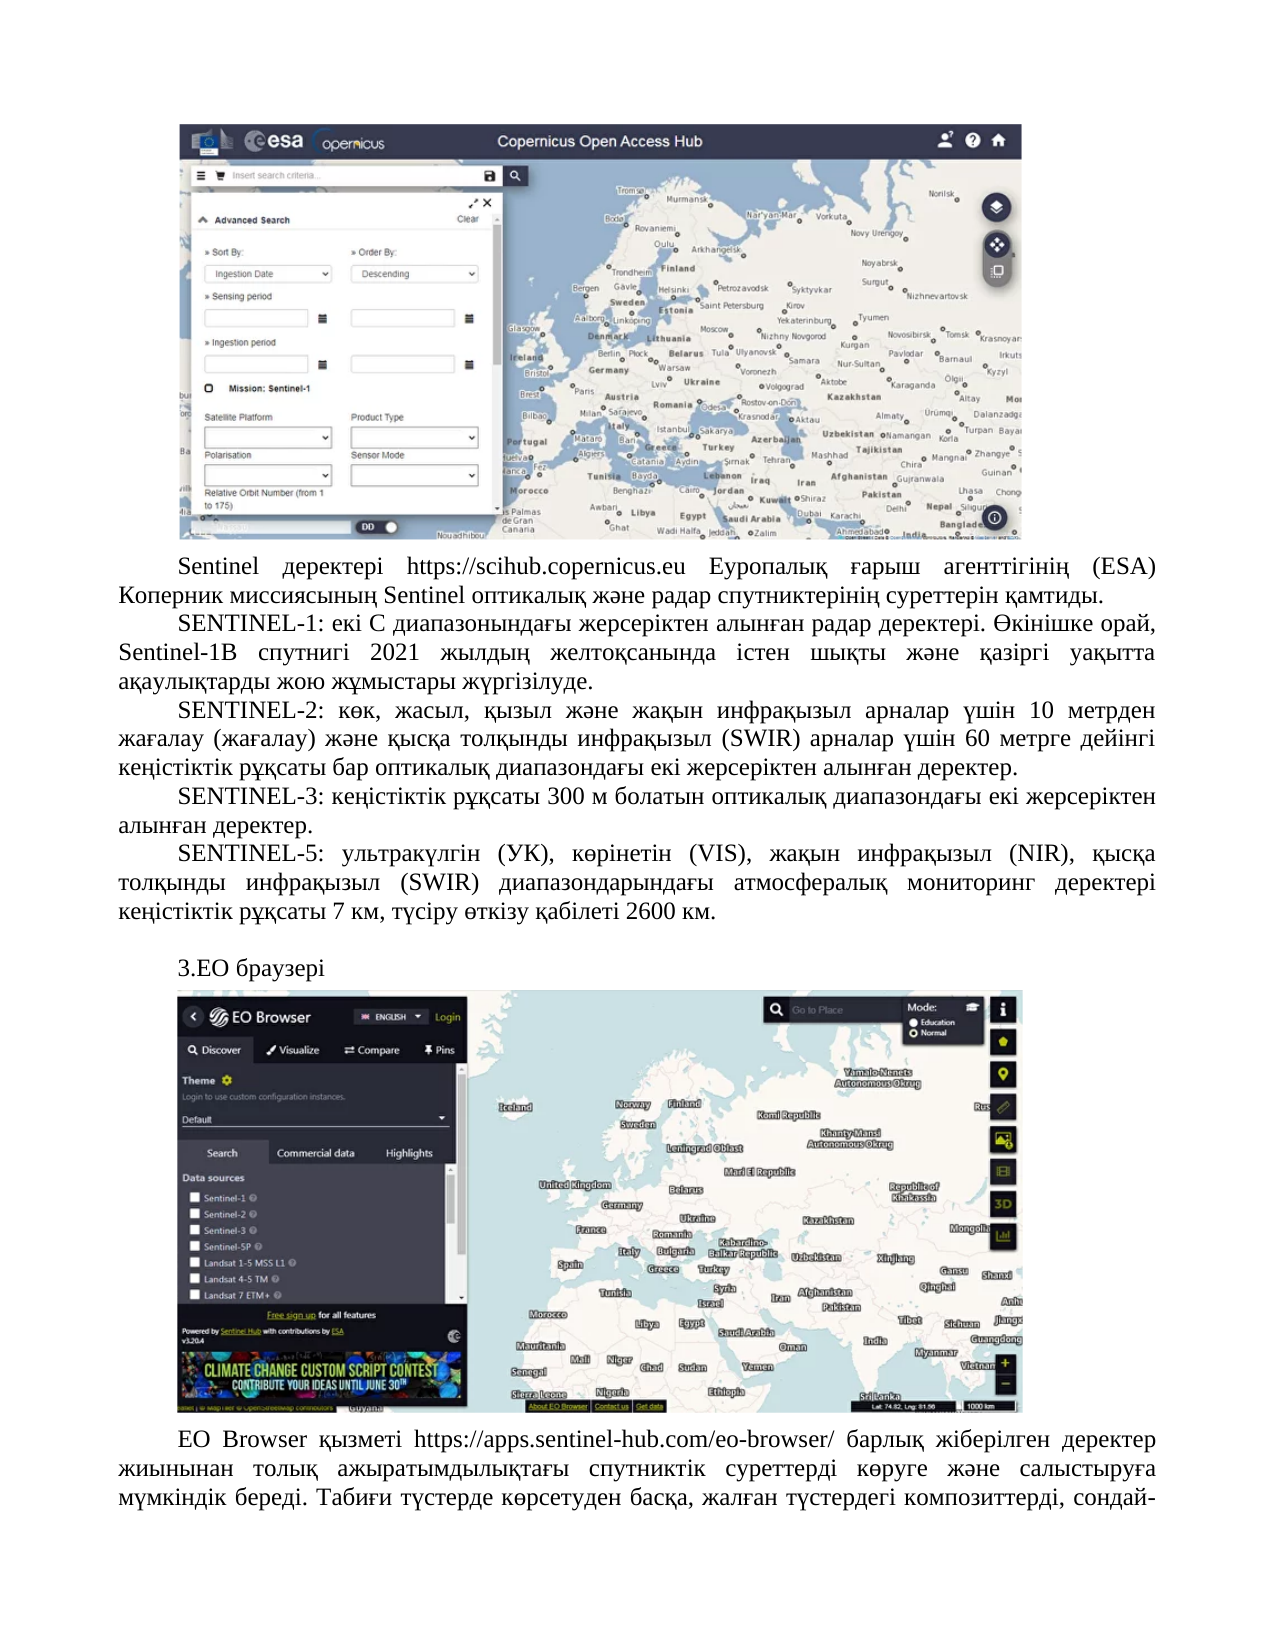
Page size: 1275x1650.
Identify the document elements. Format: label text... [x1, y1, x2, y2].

text 3.EO браузері [118, 953, 1157, 982]
text SENTINEL-1: екі C диапазонындағы жерсеріктен алынған радар деректері. Өкінішке орай, Sentinel-1B спутнигі 2021 жылдың желтоқсанында істен шықты және қазіргі уақытта ақаулықтарды жою жұмыстары жүргізілуде. [118, 608, 1157, 695]
text SENTINEL-3: кеңістіктік рұқсаты 300 м болатын оптикалық диапазондағы екі жерсеріктен алынған деректер. [118, 781, 1157, 838]
text SENTINEL-2: көк, жасыл, қызыл және жақын инфрақызыл арналар үшін 10 метрден жағалау (жағалау) және қысқа толқынды инфрақызыл (SWIR) арналар үшін 60 метрге дейінгі кеңістіктік рұқсаты бар оптикалық диапазондағы екі жерсеріктен алынған деректер. [118, 695, 1157, 781]
picture [177, 118, 1037, 551]
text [118, 1424, 1157, 1511]
text SENTINEL-5: ультракүлгін (УК), көрінетін (VIS), жақын инфрақызыл (NIR), қысқа толқынды инфрақызыл (SWIR) диапазондарындағы атмосфералық мониторинг деректері кеңістіктік рұқсаты 7 км, түсіру өткізу қабілеті 2600 км. [118, 838, 1157, 925]
picture [177, 982, 1024, 1425]
text Sentinel деректері https://scihub.copernicus.eu Еуропалық ғарыш агенттігінің (ESA) Коперник миссиясының Sentinel оптикалық және радар спутниктерінің суреттерін қамтиды. [118, 551, 1157, 608]
